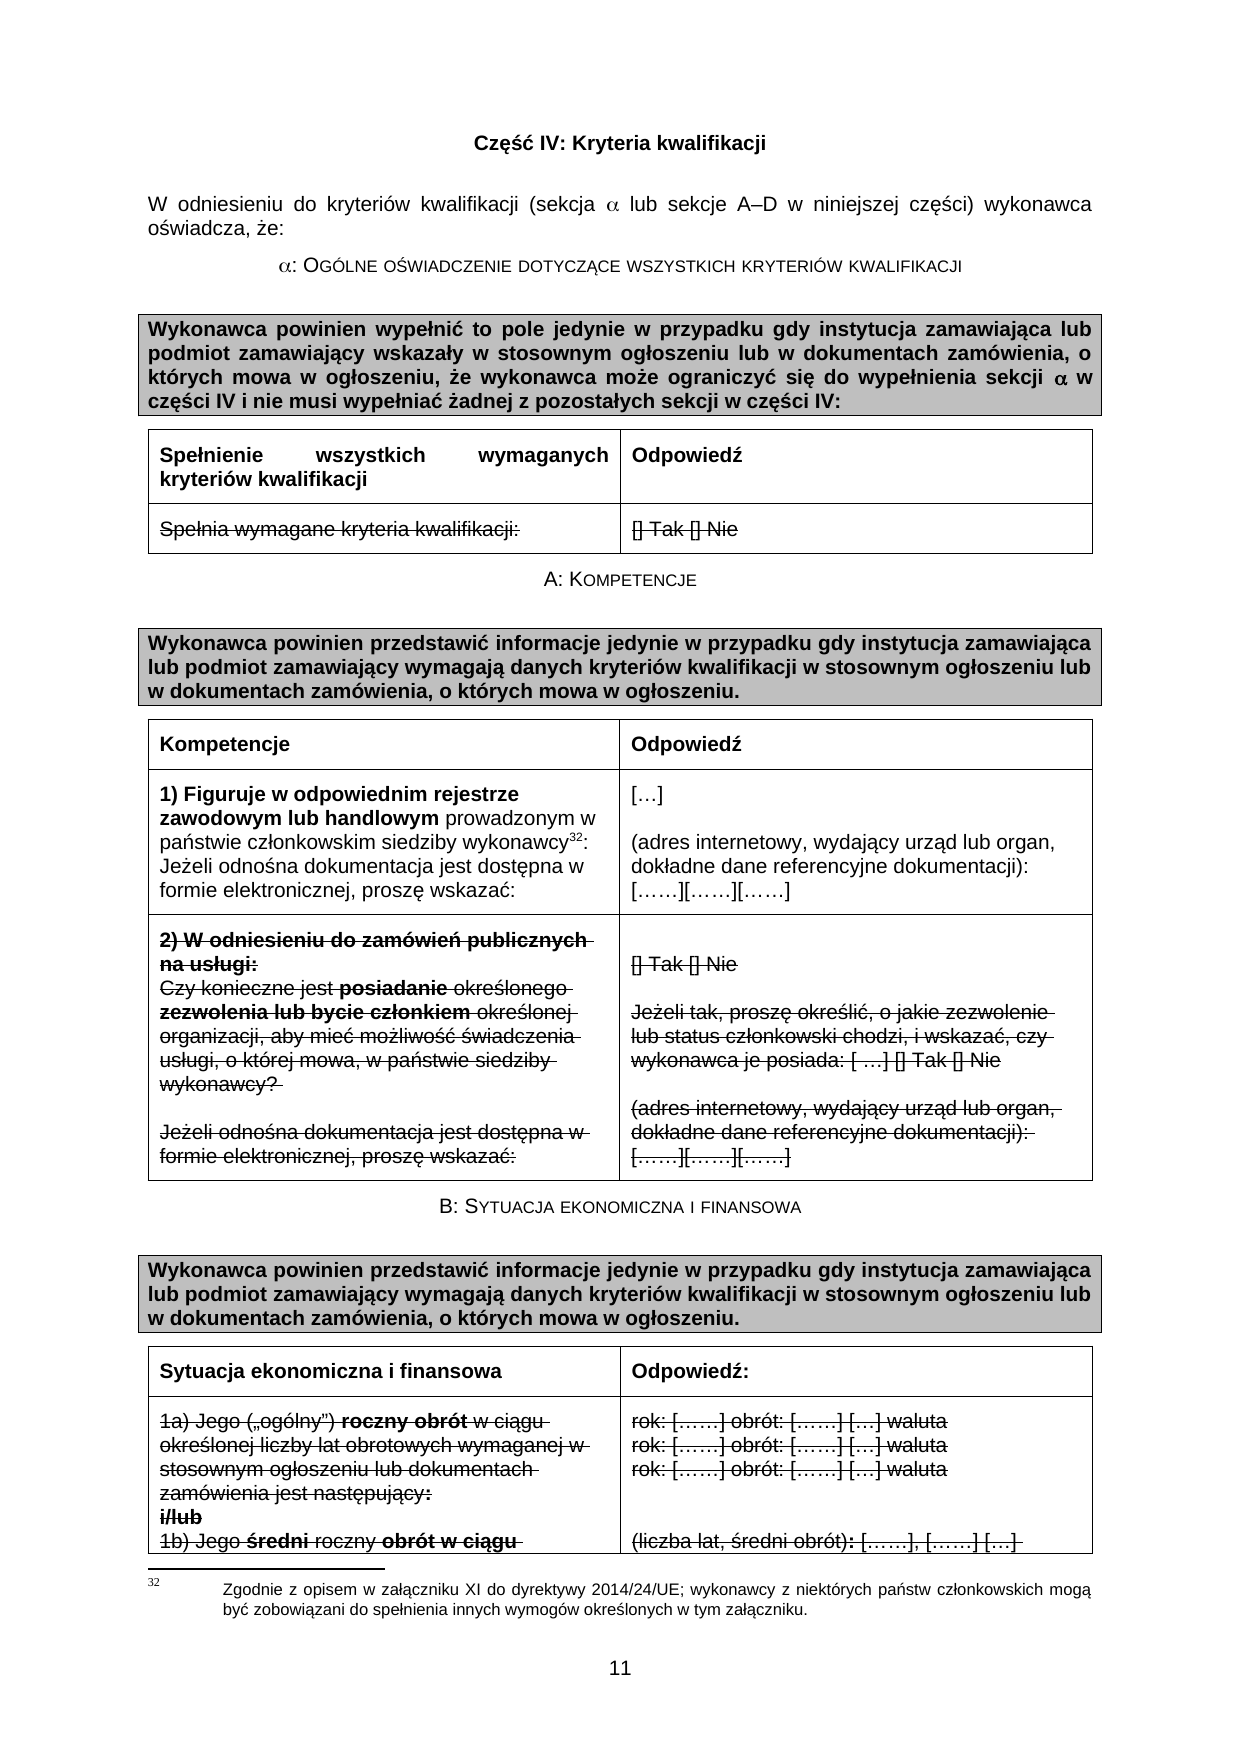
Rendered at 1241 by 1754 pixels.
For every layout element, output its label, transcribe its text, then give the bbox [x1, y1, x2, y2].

table_cell 2) W odniesieniu do zamówień publicznych na usługi: Czy konieczne jest posiadanie określonego zezwolenia lub bycie członkiem określonej organizacji, aby mieć możliwość świadczenia usługi, o której mowa, w państwie siedziby wykonawcy? Jeżeli odnośna dokumentacja jest dostępna w formie elektronicznej, proszę wskazać: [149, 915, 619, 1180]
title Część IV: Kryteria kwalifikacji [148, 131, 1093, 154]
table_header Spełnienie wszystkich wymaganych kryteriów kwalifikacji [149, 430, 620, 503]
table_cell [149, 1397, 620, 1553]
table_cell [621, 1397, 1092, 1553]
text Wykonawca powinien wypełnić to pole jedynie w przypadku gdy instytucja zamawiająca lub podmiot zamawiający wskazały w stosownym ogłoszeniu lub w dokumentach zamówienia, o których mowa w ogłoszeniu, że wykonawca może ograniczyć się do wypełnienia sekcji w części IV i nie musi wypełniać żadnej z pozostałych sekcji w części IV: [139, 315, 1101, 415]
text W odniesieniu do kryteriów kwalifikacji (sekcja lub sekcje A–D w niniejszej części) wykonawca oświadcza, że: [148, 192, 1093, 240]
table_header Odpowiedź [621, 430, 1092, 503]
table_header Odpowiedź: [621, 1347, 1092, 1396]
title A: Kompetencje [148, 566, 1093, 590]
table_header Odpowiedź [620, 720, 1092, 768]
title : Ogólne oświadczenie dotyczące wszystkich kryteriów kwalifikacji [148, 253, 1093, 277]
table_cell Spełnia wymagane kryteria kwalifikacji: [149, 504, 620, 553]
table_cell [] Tak [] Nie Jeżeli tak, proszę określić, o jakie zezwolenie lub status członkowski chodzi, i wskazać, czy wykonawca je posiada: [ …] [] Tak [] Nie (adres internetowy, wydający urząd lub organ, dokładne dane referencyjne dokumentacji): [……][……][……] [620, 915, 1092, 1180]
table_header Sytuacja ekonomiczna i finansowa [149, 1347, 620, 1396]
text Wykonawca powinien przedstawić informacje jedynie w przypadku gdy instytucja zamawiająca lub podmiot zamawiający wymagają danych kryteriów kwalifikacji w stosownym ogłoszeniu lub w dokumentach zamówienia, o których mowa w ogłoszeniu. [139, 1256, 1101, 1332]
title B: Sytuacja ekonomiczna i finansowa [148, 1193, 1093, 1217]
text Wykonawca powinien przedstawić informacje jedynie w przypadku gdy instytucja zamawiająca lub podmiot zamawiający wymagają danych kryteriów kwalifikacji w stosownym ogłoszeniu lub w dokumentach zamówienia, o których mowa w ogłoszeniu. [139, 629, 1101, 705]
table_cell [] Tak [] Nie [621, 504, 1092, 553]
table_cell 1) Figuruje w odpowiednim rejestrze zawodowym lub handlowym prowadzonym w państwie członkowskim siedziby wykonawcy: Jeżeli odnośna dokumentacja jest dostępna w formie elektronicznej, proszę wskazać: [149, 770, 619, 914]
table_header Kompetencje [149, 720, 619, 768]
table_cell […] (adres internetowy, wydający urząd lub organ, dokładne dane referencyjne dokumentacji): [……][……][……] [620, 770, 1092, 914]
